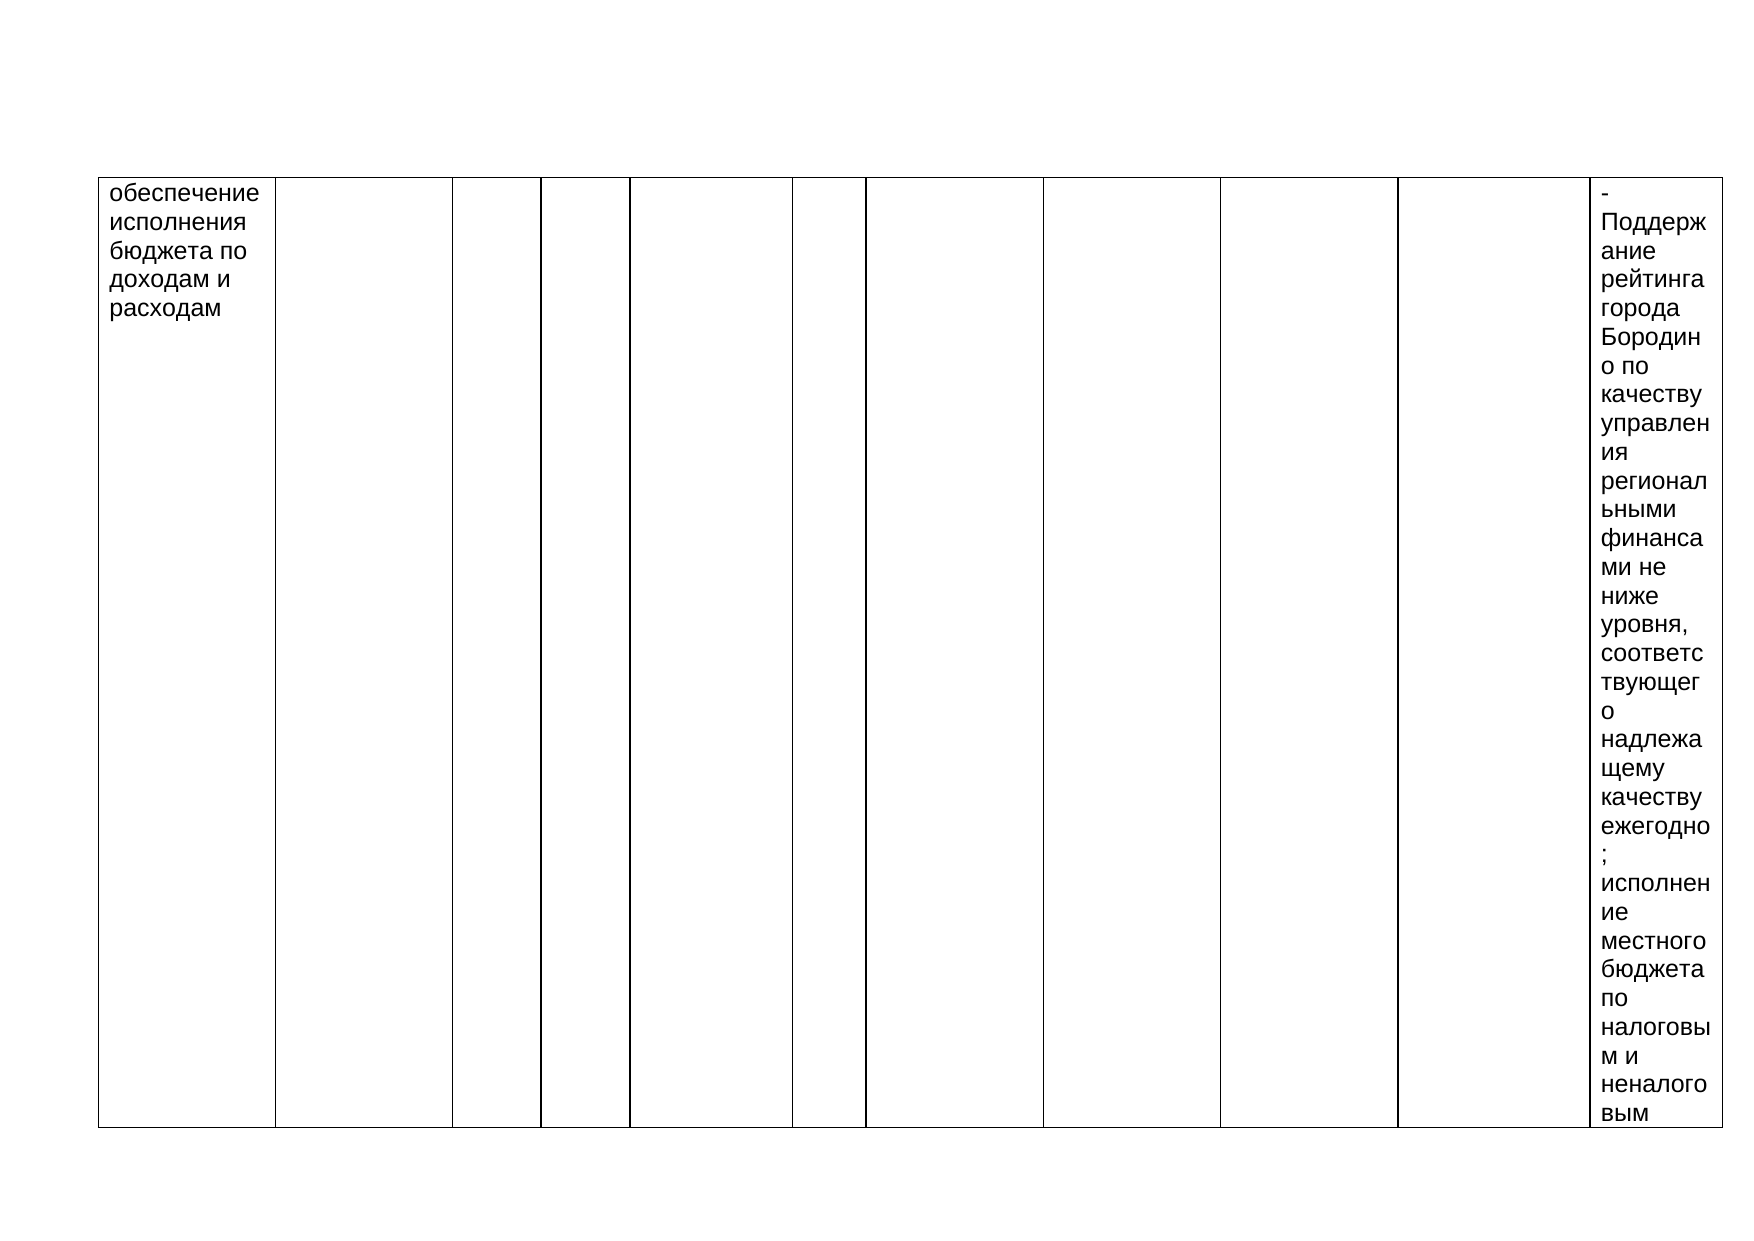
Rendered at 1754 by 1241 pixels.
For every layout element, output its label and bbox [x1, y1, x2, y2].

table_cell [793, 178, 865, 1127]
table_cell [1044, 178, 1220, 1127]
table_cell [1399, 178, 1589, 1127]
table_cell [276, 178, 452, 1127]
table_cell [1591, 178, 1722, 1127]
table_cell [99, 178, 275, 1127]
table_cell [867, 178, 1043, 1127]
table_cell [1221, 178, 1397, 1127]
table_cell [453, 178, 540, 1127]
table_cell [542, 178, 629, 1127]
table_cell [631, 178, 792, 1127]
